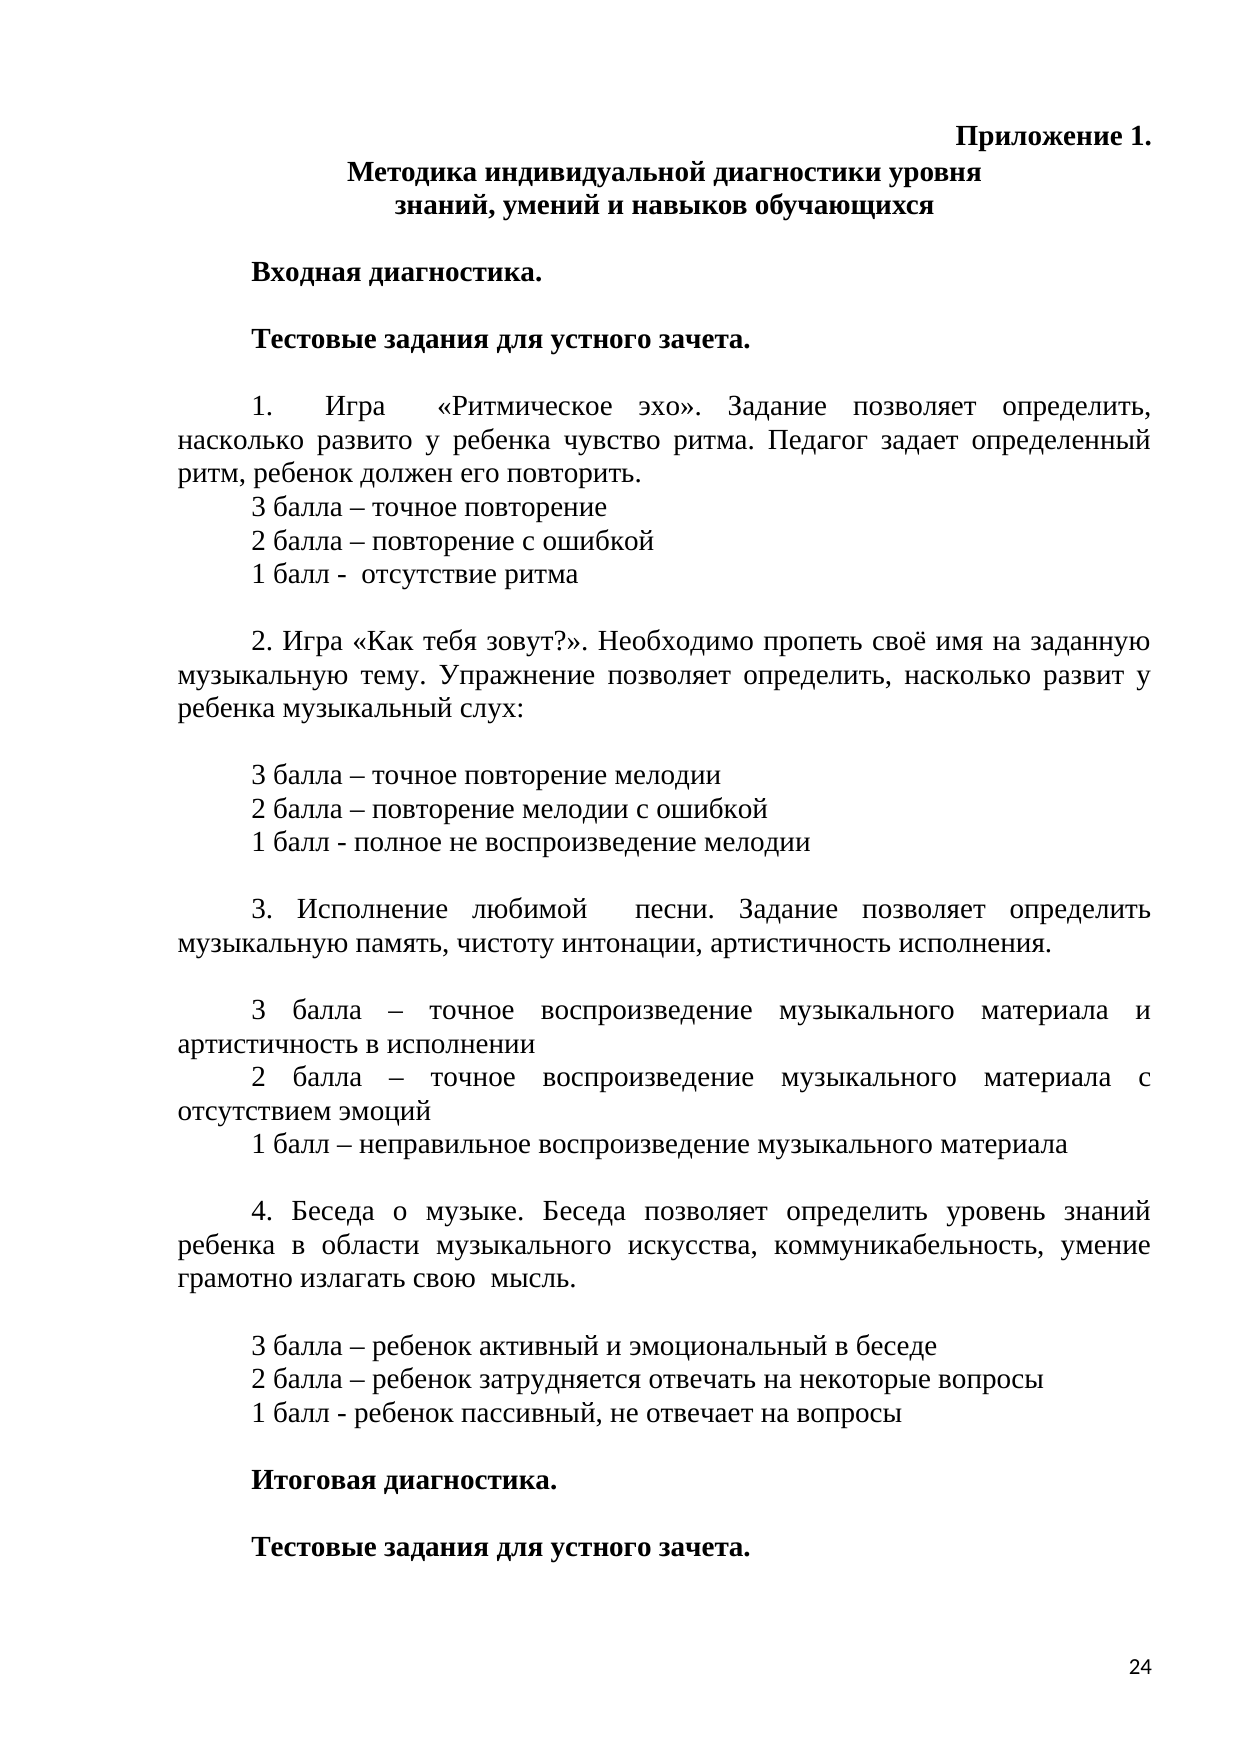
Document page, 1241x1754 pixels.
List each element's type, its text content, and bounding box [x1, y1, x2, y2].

text Входная диагностика. [177, 254, 1152, 288]
text Тестовые задания для устного зачета. [177, 321, 1152, 355]
text Приложение 1. [177, 118, 1152, 152]
text 3 балла – точное воспроизведение музыкального материала и артистичность в исполнении [177, 992, 1152, 1059]
text 1 балл - отсутствие ритма [177, 556, 1152, 590]
text Методика индивидуальной диагностики уровня [177, 154, 1152, 187]
text 3 балла – ребенок активный и эмоциональный в беседе [177, 1328, 1152, 1361]
text Итоговая диагностика. [177, 1462, 1152, 1495]
text 2 балла – повторение с ошибкой [177, 523, 1152, 556]
text 1 балл - ребенок пассивный, не отвечает на вопросы [177, 1395, 1152, 1428]
text 3 балла – точное повторение [177, 489, 1152, 523]
text знаний, умений и навыков обучающихся [177, 187, 1152, 221]
text 2 балла – повторение мелодии с ошибкой [177, 791, 1152, 824]
text 2 балла – ребенок затрудняется отвечать на некоторые вопросы [177, 1361, 1152, 1395]
text Тестовые задания для устного зачета. [177, 1529, 1152, 1562]
text 2 балла – точное воспроизведение музыкального материала с отсутствием эмоций [177, 1059, 1152, 1126]
text 2. Игра «Как тебя зовут?». Необходимо пропеть своё имя на заданную музыкальную тему. Упражнение позволяет определить, насколько развит у ребенка музыкальный слух: [177, 623, 1152, 724]
text 3 балла – точное повторение мелодии [177, 757, 1152, 791]
text 1 балл - полное не воспроизведение мелодии [177, 824, 1152, 858]
text 1. Игра «Ритмическое эхо». Задание позволяет определить, насколько развито у ребенка чувство ритма. Педагог задает определенный ритм, ребенок должен его повторить. [177, 388, 1152, 489]
text 1 балл – неправильное воспроизведение музыкального материала [177, 1126, 1152, 1160]
text 4. Беседа о музыке. Беседа позволяет определить уровень знаний ребенка в области музыкального искусства, коммуникабельность, умение грамотно излагать свою мысль. [177, 1193, 1152, 1294]
text 3. Исполнение любимой песни. Задание позволяет определить музыкальную память, чистоту интонации, артистичность исполнения. [177, 892, 1152, 959]
